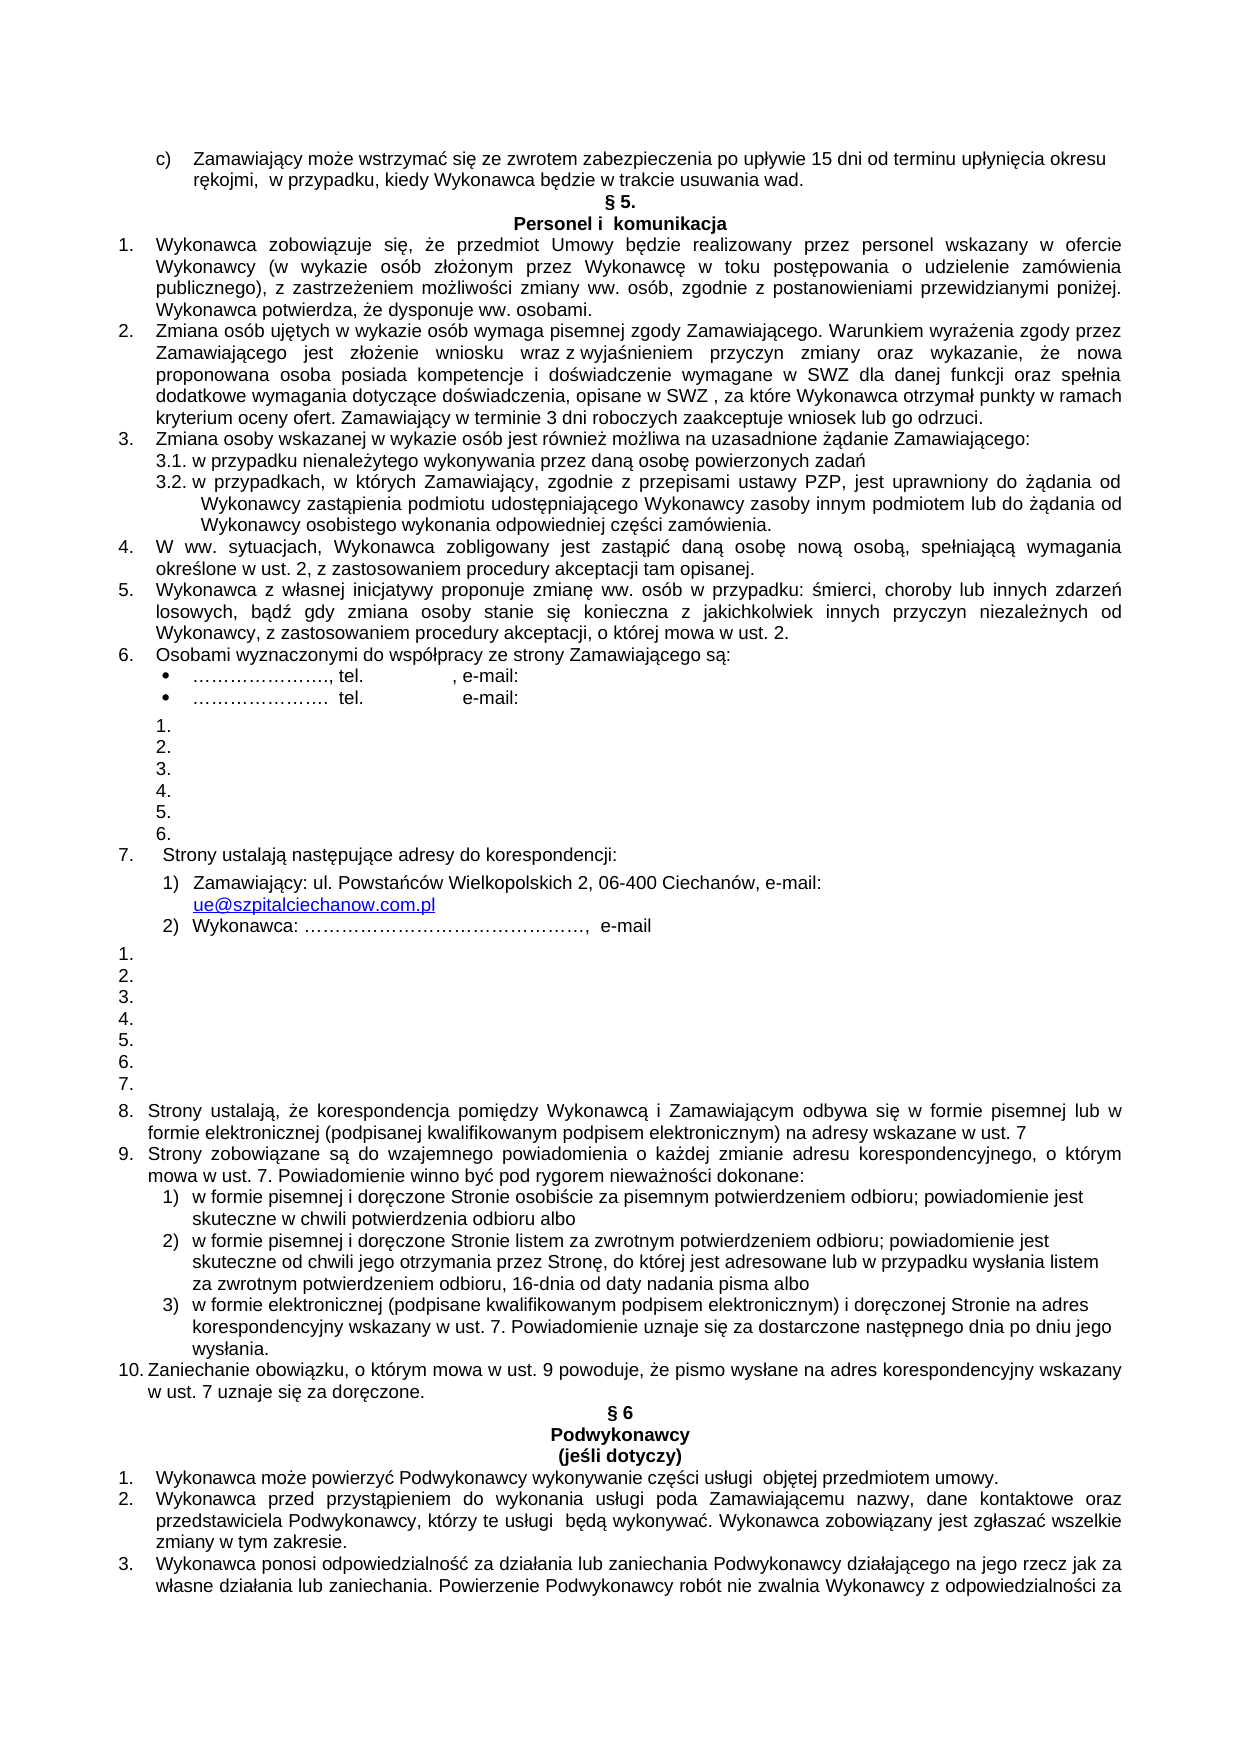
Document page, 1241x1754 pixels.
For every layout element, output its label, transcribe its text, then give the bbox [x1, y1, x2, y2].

list Wykonawca przed przystąpieniem do wykonania usługi poda Zamawiającemu nazwy, dane kontaktowe oraz przedstawiciela Podwykonawcy, którzy te usługi będą wykonywać. Wykonawca zobowiązany jest zgłaszać wszelkie zmiany w tym zakresie. [118, 1488, 1122, 1553]
list …………………., tel. , e-mail: [162, 665, 1122, 687]
list w przypadkach, w których Zamawiający, zgodnie z przepisami ustawy PZP, jest uprawniony do żądania od Wykonawcy zastąpienia podmiotu udostępniającego Wykonawcy zasoby innym podmiotem lub do żądania od Wykonawcy osobistego wykonania odpowiedniej części zamówienia. [156, 471, 1122, 536]
list Wykonawca może powierzyć Podwykonawcy wykonywanie części usługi objętej przedmiotem umowy. [118, 1467, 1122, 1488]
list …………………. tel. e-mail: [162, 687, 1122, 708]
list Strony zobowiązane są do wzajemnego powiadomienia o każdej zmianie adresu korespondencyjnego, o którym mowa w ust. 7. Powiadomienie winno być pod rygorem nieważności dokonane: [118, 1143, 1122, 1186]
list Zamawiający: ul. Powstańców Wielkopolskich 2, 06-400 Ciechanów, e-mail: ue@szpitalciechanow.com.pl [162, 872, 1122, 915]
list Zmiana osoby wskazanej w wykazie osób jest również możliwa na uzasadnione żądanie Zamawiającego: [118, 428, 1122, 449]
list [118, 1553, 1122, 1596]
list Osobami wyznaczonymi do współpracy ze strony Zamawiającego są: [118, 644, 1122, 665]
text (jeśli dotyczy) [118, 1445, 1122, 1467]
list Wykonawca: ………………………………………, e-mail [162, 915, 1122, 937]
list w formie elektronicznej (podpisane kwalifikowanym podpisem elektronicznym) i doręczonej Stronie na adres korespondencyjny wskazany w ust. 7. Powiadomienie uznaje się za dostarczone następnego dnia po dniu jego wysłania. [162, 1294, 1122, 1359]
list Wykonawca zobowiązuje się, że przedmiot Umowy będzie realizowany przez personel wskazany w ofercie Wykonawcy (w wykazie osób złożonym przez Wykonawcę w toku postępowania o udzielenie zamówienia publicznego), z zastrzeżeniem możliwości zmiany ww. osób, zgodnie z postanowieniami przewidzianymi poniżej. Wykonawca potwierdza, że dysponuje ww. osobami. [118, 234, 1122, 320]
list Wykonawca z własnej inicjatywy proponuje zmianę ww. osób w przypadku: śmierci, choroby lub innych zdarzeń losowych, bądź gdy zmiana osoby stanie się konieczna z jakichkolwiek innych przyczyn niezależnych od Wykonawcy, z zastosowaniem procedury akceptacji, o której mowa w ust. 2. [118, 579, 1122, 644]
text Personel i komunikacja [118, 212, 1122, 234]
list Zaniechanie obowiązku, o którym mowa w ust. 9 powoduje, że pismo wysłane na adres korespondencyjny wskazany w ust. 7 uznaje się za doręczone. [118, 1359, 1122, 1402]
text § 5. [118, 191, 1122, 212]
list W ww. sytuacjach, Wykonawca zobligowany jest zastąpić daną osobę nową osobą, spełniającą wymagania określone w ust. 2, z zastosowaniem procedury akceptacji tam opisanej. [118, 536, 1122, 579]
list Zamawiający może wstrzymać się ze zwrotem zabezpieczenia po upływie 15 dni od terminu upłynięcia okresu rękojmi, w przypadku, kiedy Wykonawca będzie w trakcie usuwania wad. [156, 148, 1116, 191]
list Strony ustalają następujące adresy do korespondencji: [118, 844, 1122, 866]
list Strony ustalają, że korespondencja pomiędzy Wykonawcą i Zamawiającym odbywa się w formie pisemnej lub w formie elektronicznej (podpisanej kwalifikowanym podpisem elektronicznym) na adresy wskazane w ust. 7 [118, 1100, 1122, 1143]
list w formie pisemnej i doręczone Stronie listem za zwrotnym potwierdzeniem odbioru; powiadomienie jest skuteczne od chwili jego otrzymania przez Stronę, do której jest adresowane lub w przypadku wysłania listem za zwrotnym potwierdzeniem odbioru, 16-dnia od daty nadania pisma albo [162, 1229, 1122, 1294]
list w przypadku nienależytego wykonywania przez daną osobę powierzonych zadań [156, 449, 1122, 471]
list Zmiana osób ujętych w wykazie osób wymaga pisemnej zgody Zamawiającego. Warunkiem wyrażenia zgody przez Zamawiającego jest złożenie wniosku wraz z wyjaśnieniem przyczyn zmiany oraz wykazanie, że nowa proponowana osoba posiada kompetencje i doświadczenie wymagane w SWZ dla danej funkcji oraz spełnia dodatkowe wymagania dotyczące doświadczenia, opisane w SWZ , za które Wykonawca otrzymał punkty w ramach kryterium oceny ofert. Zamawiający w terminie 3 dni roboczych zaakceptuje wniosek lub go odrzuci. [118, 320, 1122, 428]
text Podwykonawcy [118, 1423, 1122, 1445]
list w formie pisemnej i doręczone Stronie osobiście za pisemnym potwierdzeniem odbioru; powiadomienie jest skuteczne w chwili potwierdzenia odbioru albo [162, 1186, 1122, 1229]
text § 6 [118, 1402, 1122, 1423]
